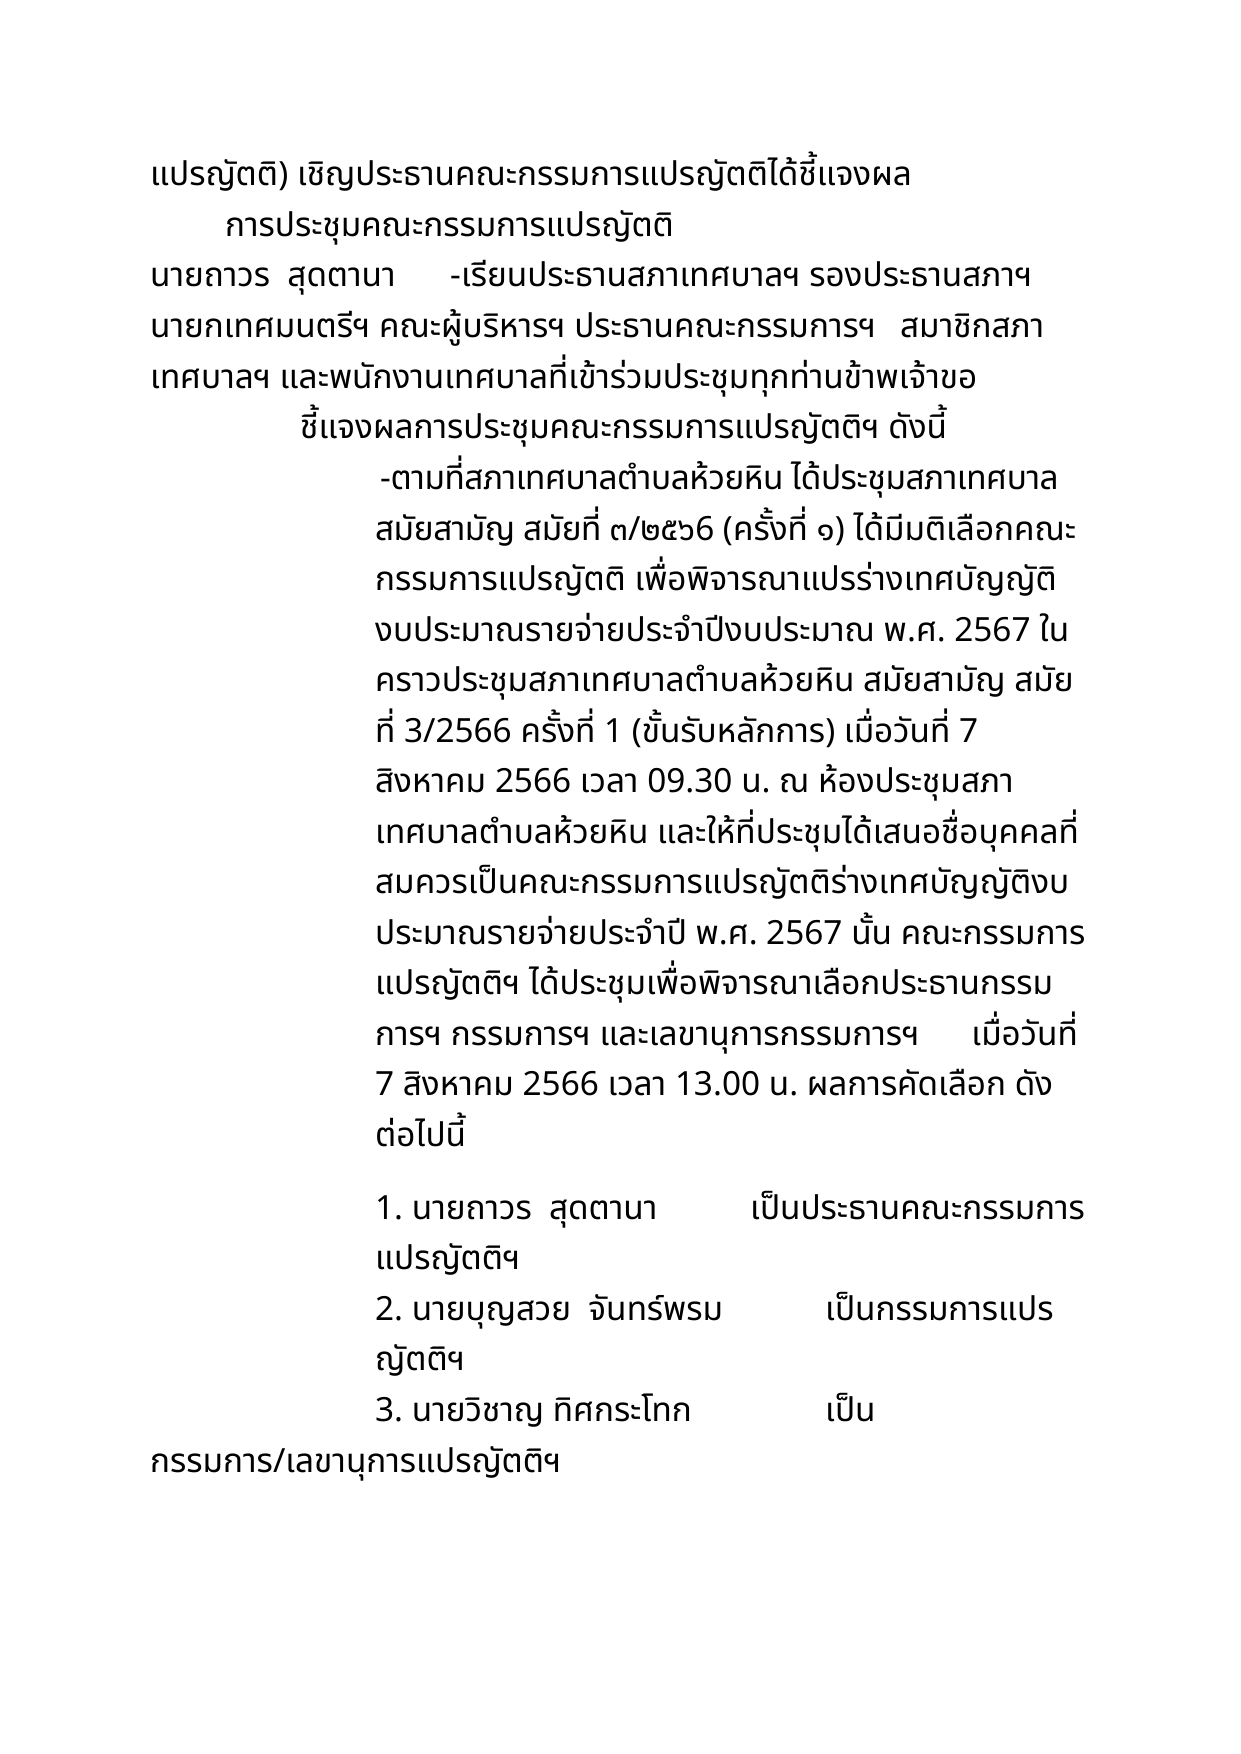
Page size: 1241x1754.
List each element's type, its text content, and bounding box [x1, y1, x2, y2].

text 2. นายบุญสวย จันทร์พรม เป็นกรรมการแปรญัตติฯ [375, 1285, 1090, 1386]
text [150, 150, 1090, 251]
text 1. นายถาวร สุดตานา เป็นประธานคณะกรรมการแปรญัตติฯ [375, 1184, 1090, 1285]
text -ตามที่สภาเทศบาลตำบลห้วยหิน ได้ประชุมสภาเทศบาลสมัยสามัญ สมัยที่ ๓/๒๕๖6 (ครั้งที่ ๑) ได้มีมติเลือกคณะกรรมการแปรญัตติ เพื่อพิจารณาแปรร่างเทศบัญญัติงบประมาณรายจ่ายประจำปีงบประมาณ พ.ศ. 2567 ในคราวประชุมสภาเทศบาลตำบลห้วยหิน สมัยสามัญ สมัยที่ 3/2566 ครั้งที่ 1 (ขั้นรับหลักการ) เมื่อวันที่ 7 สิงหาคม 2566 เวลา 09.30 น. ณ ห้องประชุมสภาเทศบาลตำบลห้วยหิน และให้ที่ประชุมได้เสนอชื่อบุคคลที่สมควรเป็นคณะกรรมการแปรญัตติร่างเทศบัญญัติงบประมาณรายจ่ายประจำปี พ.ศ. 2567 นั้น คณะกรรมการแปรญัตติฯ ได้ประชุมเพื่อพิจารณาเลือกประธานกรรมการฯ กรรมการฯ และเลขานุการกรรมการฯ เมื่อวันที่ 7 สิงหาคม 2566 เวลา 13.00 น. ผลการคัดเลือก ดังต่อไปนี้ [375, 454, 1090, 1161]
text นายถาวร สุดตานา -เรียนประธานสภาเทศบาลฯ รองประธานสภาฯ นายกเทศมนตรีฯ คณะผู้บริหารฯ ประธานคณะกรรมการฯ สมาชิกสภาเทศบาลฯ และพนักงานเทศบาลที่เข้าร่วมประชุมทุกท่านข้าพเจ้าขอ ชี้แจงผลการประชุมคณะกรรมการแปรญัตติฯ ดังนี้ [150, 251, 1090, 454]
text 3. นายวิชาญ ทิศกระโทก เป็นกรรมการ/เลขานุการแปรญัตติฯ [150, 1386, 1090, 1487]
